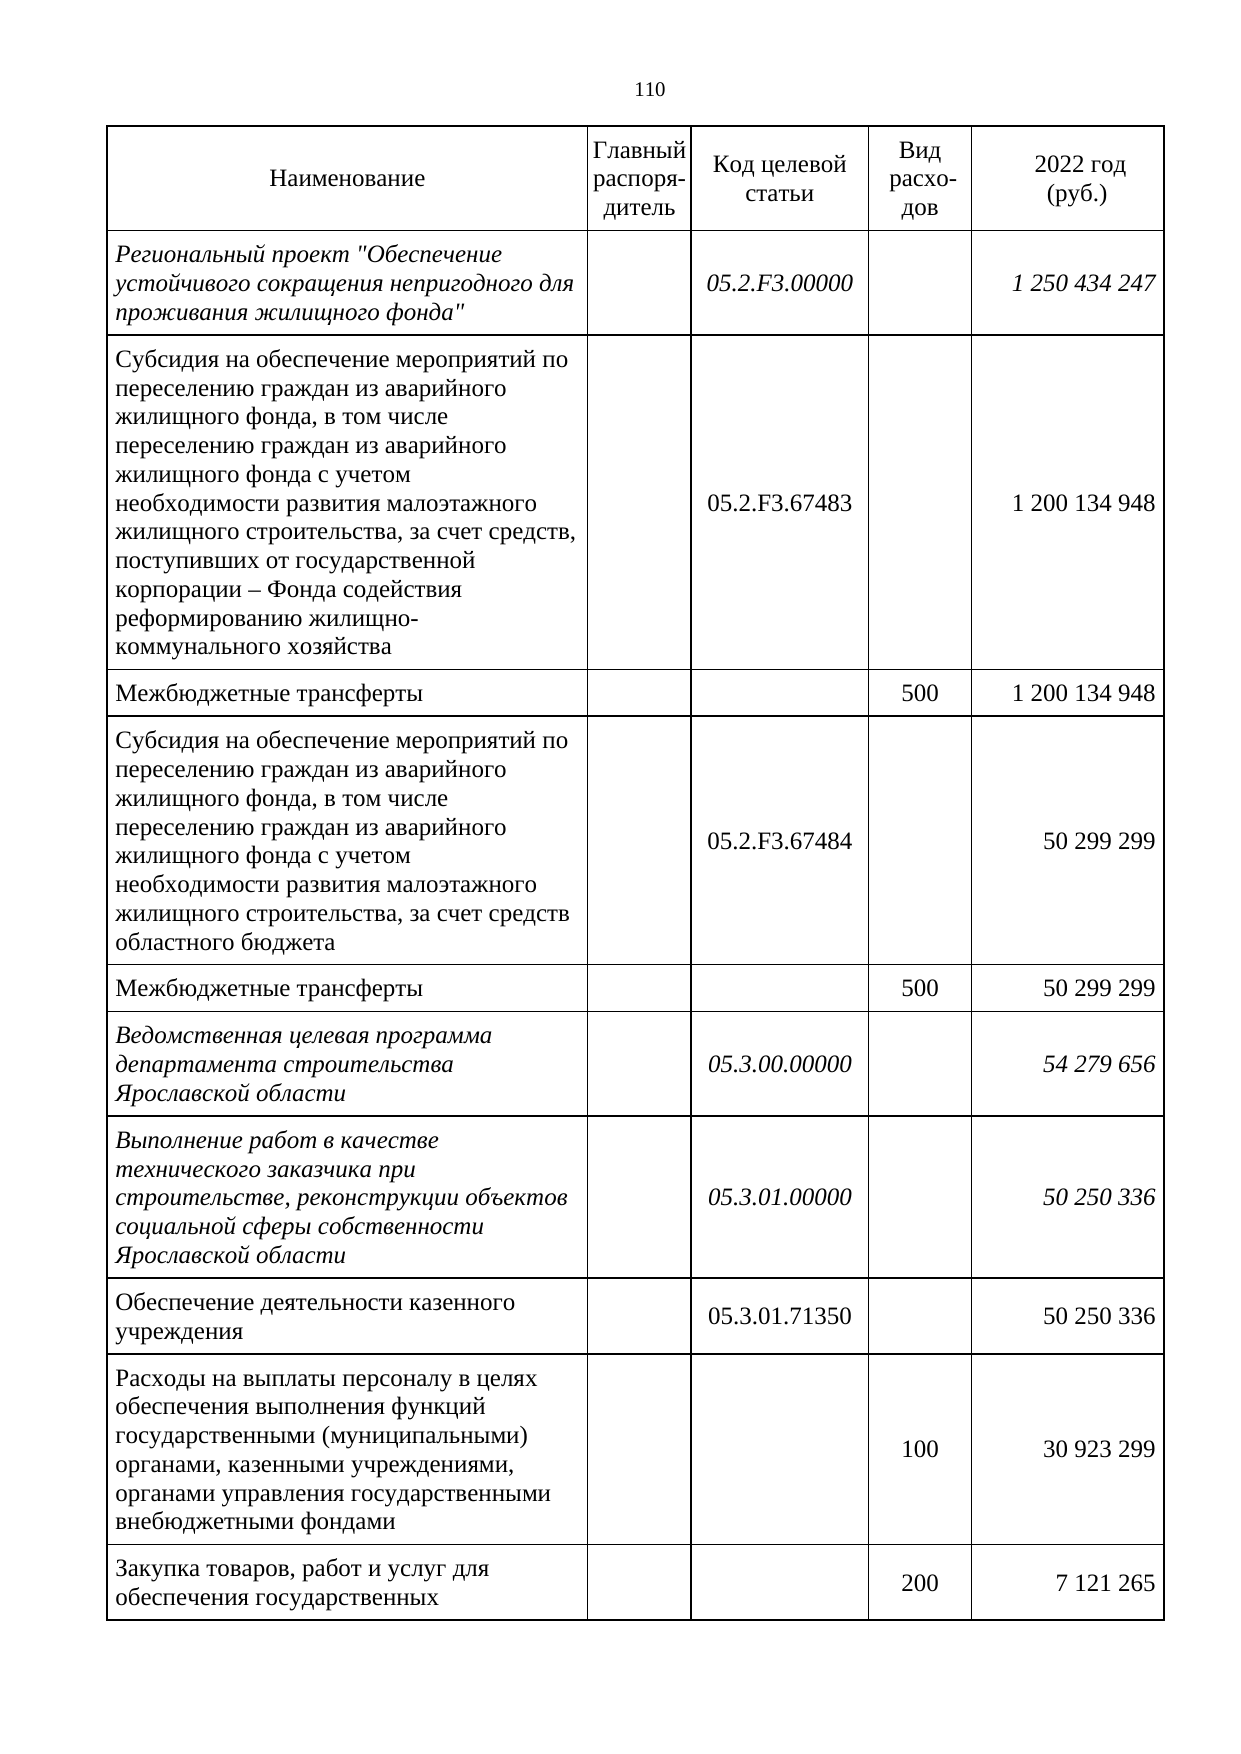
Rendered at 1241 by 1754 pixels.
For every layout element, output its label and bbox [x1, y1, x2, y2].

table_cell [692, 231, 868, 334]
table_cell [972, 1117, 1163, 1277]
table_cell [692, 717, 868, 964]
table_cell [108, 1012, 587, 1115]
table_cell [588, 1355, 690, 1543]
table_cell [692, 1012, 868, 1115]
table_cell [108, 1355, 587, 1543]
table_header [588, 127, 690, 229]
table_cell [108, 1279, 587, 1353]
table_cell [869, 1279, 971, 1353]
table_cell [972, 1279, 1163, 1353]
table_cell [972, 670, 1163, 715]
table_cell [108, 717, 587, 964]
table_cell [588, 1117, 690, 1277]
table_header [869, 127, 971, 229]
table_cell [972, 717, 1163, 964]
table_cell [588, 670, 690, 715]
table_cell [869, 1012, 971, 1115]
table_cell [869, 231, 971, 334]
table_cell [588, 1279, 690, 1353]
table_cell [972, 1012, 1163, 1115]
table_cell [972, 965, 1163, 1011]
table_header [692, 127, 868, 229]
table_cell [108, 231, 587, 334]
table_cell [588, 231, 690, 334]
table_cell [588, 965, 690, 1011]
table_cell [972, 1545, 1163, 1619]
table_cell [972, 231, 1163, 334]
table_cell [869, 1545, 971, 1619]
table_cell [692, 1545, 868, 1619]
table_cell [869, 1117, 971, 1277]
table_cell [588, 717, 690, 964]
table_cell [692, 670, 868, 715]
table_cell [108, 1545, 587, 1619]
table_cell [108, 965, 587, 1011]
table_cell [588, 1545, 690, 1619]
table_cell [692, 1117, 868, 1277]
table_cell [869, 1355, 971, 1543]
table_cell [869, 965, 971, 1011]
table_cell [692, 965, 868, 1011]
table_header [972, 127, 1163, 229]
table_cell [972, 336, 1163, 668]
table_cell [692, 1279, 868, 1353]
table_header [108, 127, 587, 229]
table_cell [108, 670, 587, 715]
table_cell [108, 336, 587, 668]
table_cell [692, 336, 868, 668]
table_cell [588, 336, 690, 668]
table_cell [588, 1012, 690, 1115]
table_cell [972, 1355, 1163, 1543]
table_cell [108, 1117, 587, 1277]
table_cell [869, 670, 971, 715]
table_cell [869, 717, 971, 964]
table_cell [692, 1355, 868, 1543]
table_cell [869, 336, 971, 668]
